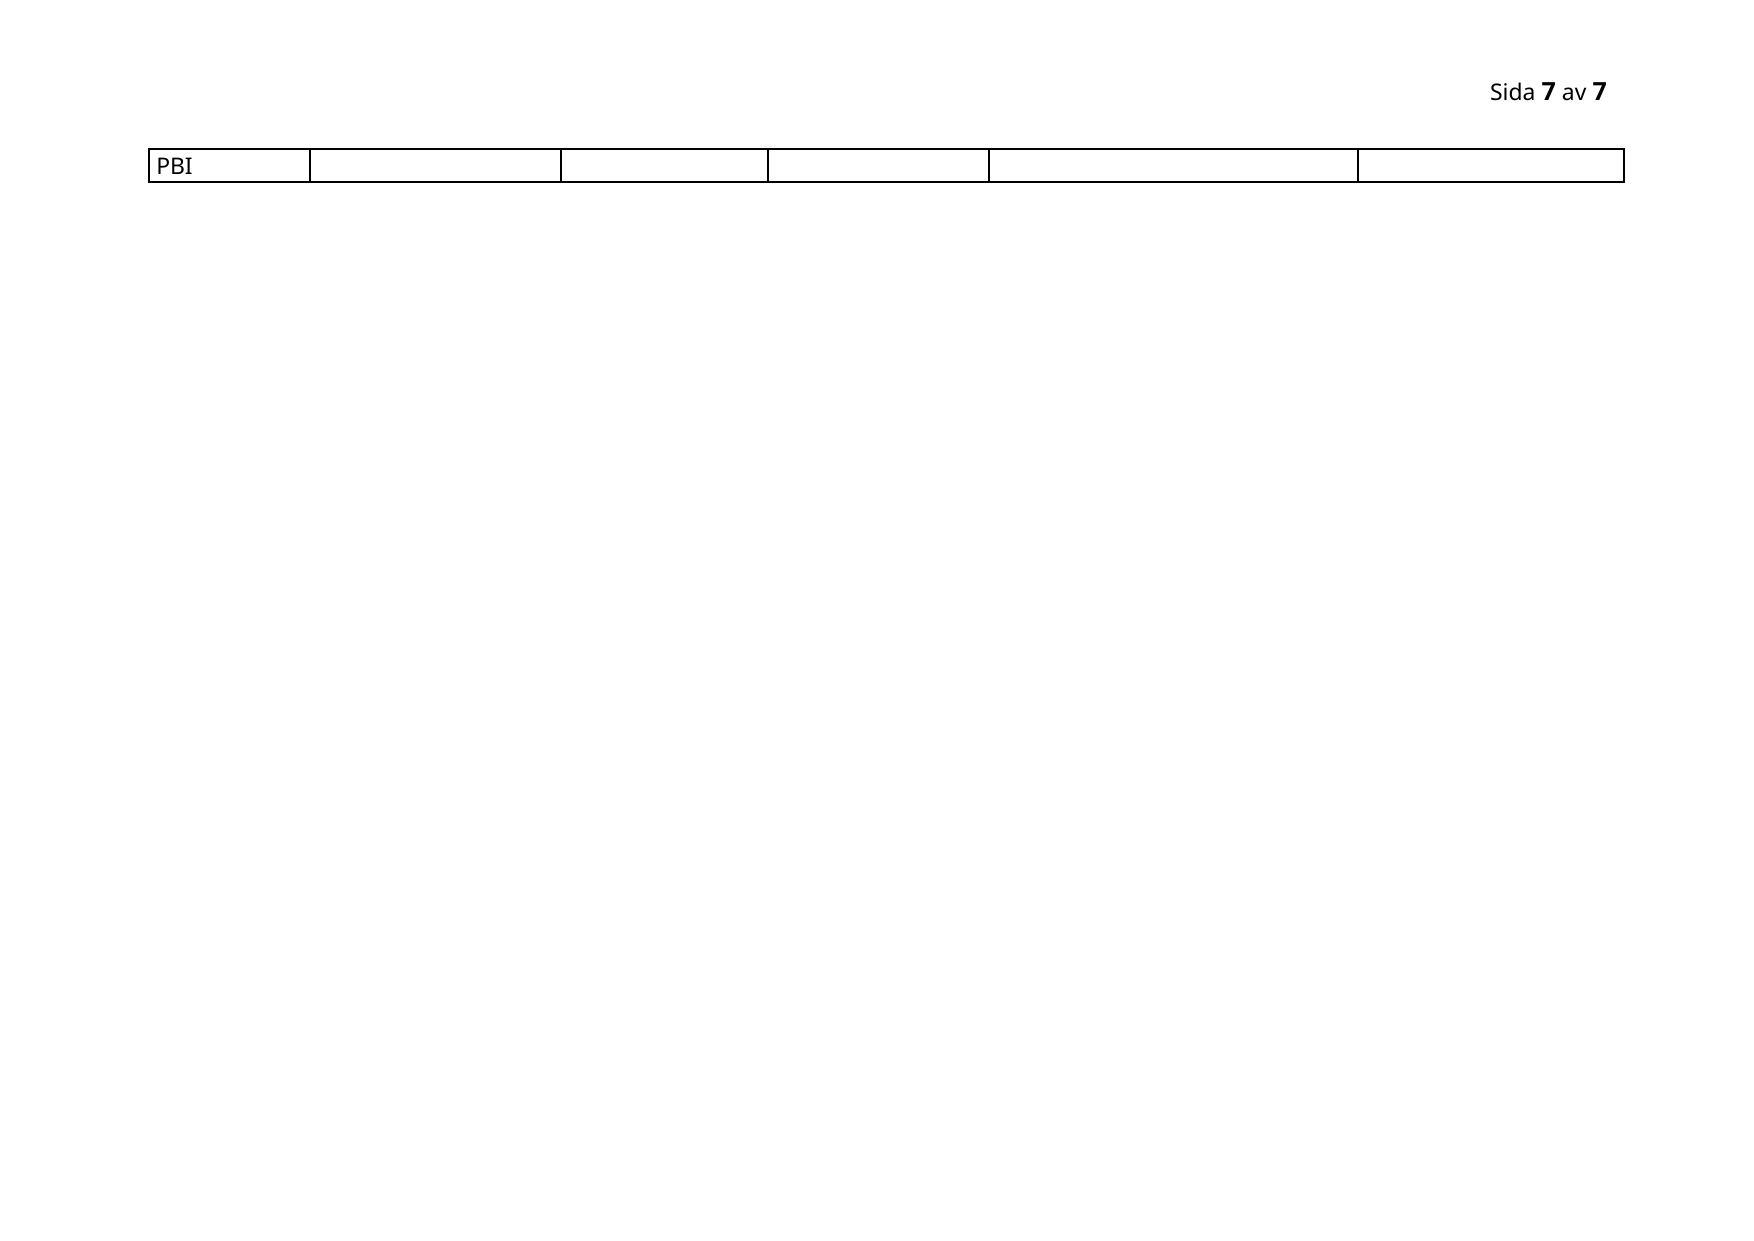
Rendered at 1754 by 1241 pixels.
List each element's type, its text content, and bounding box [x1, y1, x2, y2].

table_cell [562, 150, 767, 181]
table_cell [990, 150, 1357, 181]
table_cell PBI [150, 150, 309, 181]
table_cell [311, 150, 560, 181]
table_cell [769, 150, 988, 181]
table_cell [1359, 150, 1623, 181]
